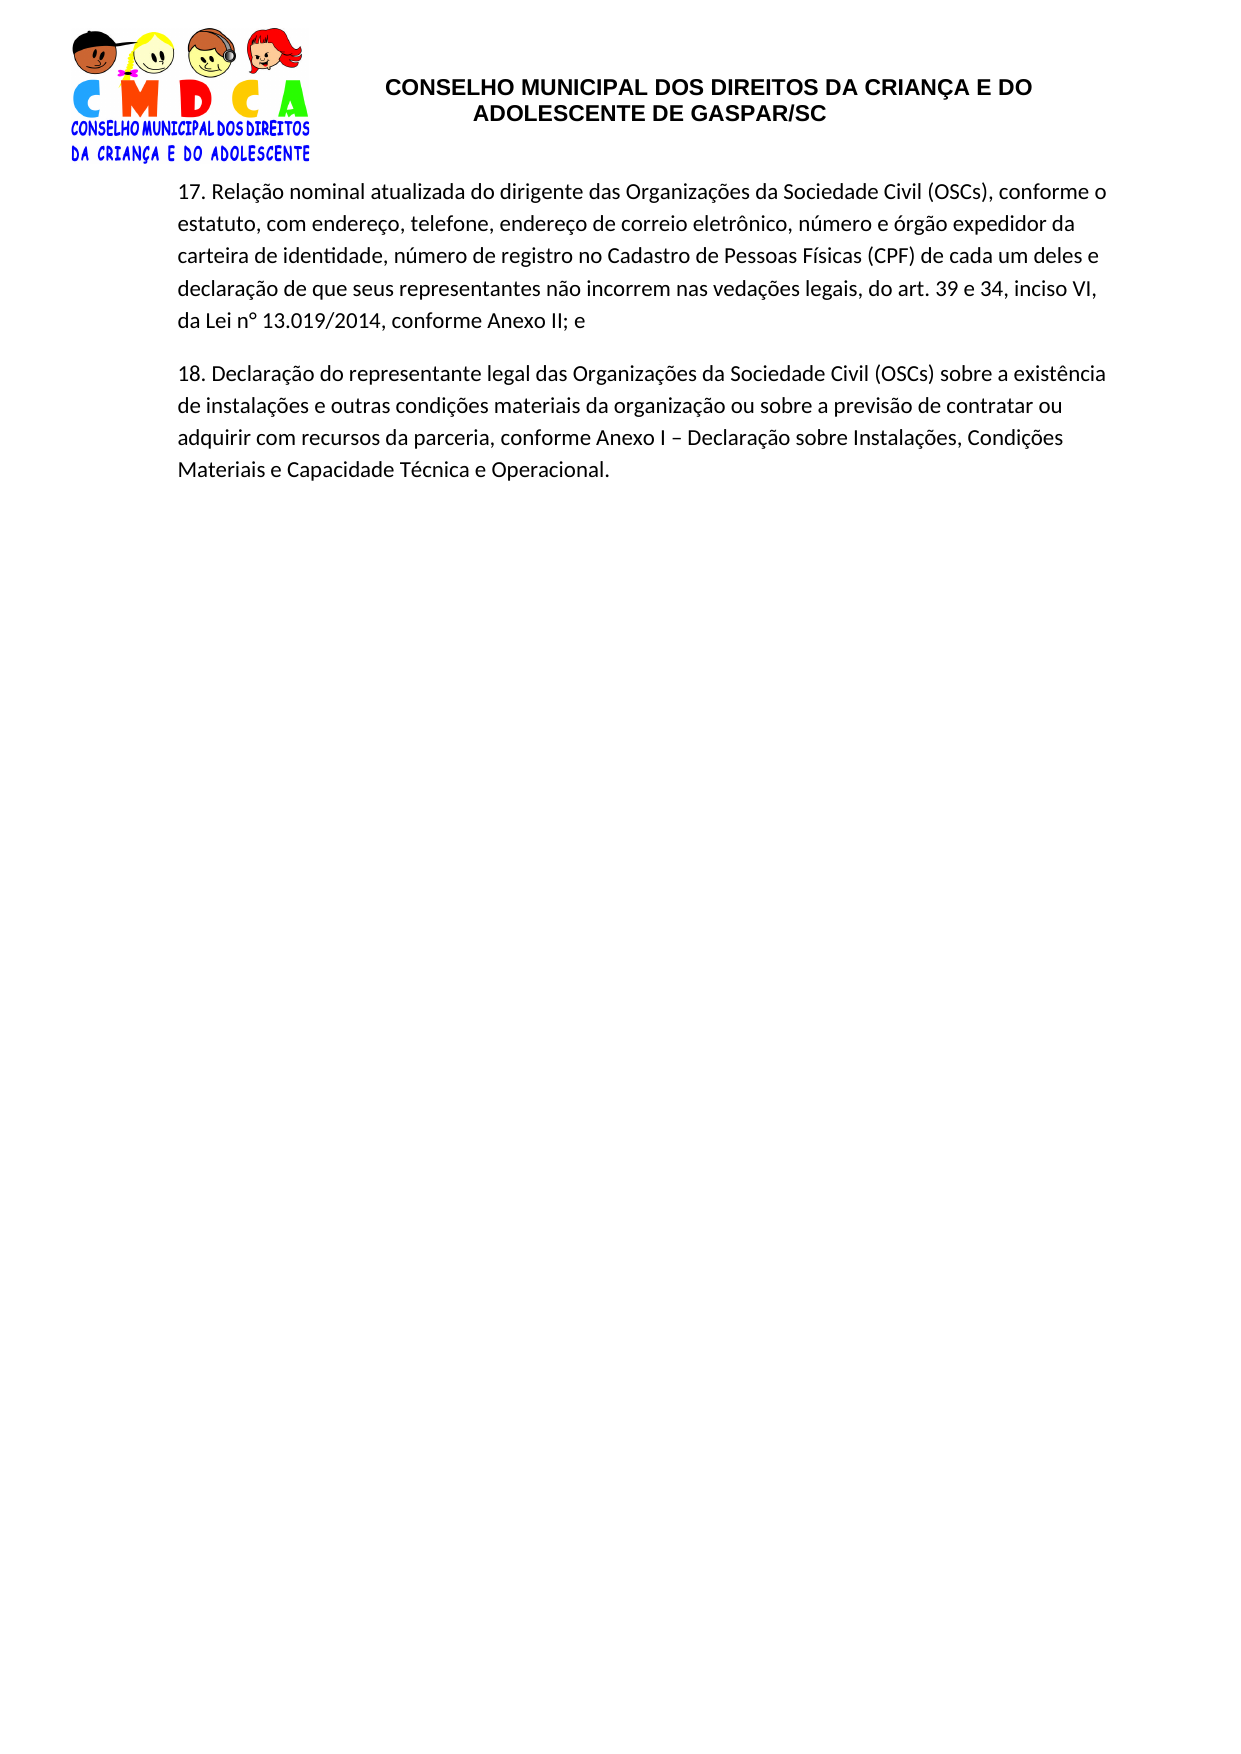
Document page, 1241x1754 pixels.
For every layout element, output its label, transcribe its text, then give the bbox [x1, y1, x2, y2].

text 17. Relação nominal atualizada do dirigente das Organizações da Sociedade Civil (OSCs), conforme o estatuto, com endereço, telefone, endereço de correio eletrônico, número e órgão expedidor da carteira de identidade, número de registro no Cadastro de Pessoas Físicas (CPF) de cada um deles e declaração de que seus representantes não incorrem nas vedações legais, do art. 39 e 34, inciso VI, da Lei n° 13.019/2014, conforme Anexo II; e [177, 177, 1122, 334]
picture [71, 28, 310, 164]
text 18. Declaração do representante legal das Organizações da Sociedade Civil (OSCs) sobre a existência de instalações e outras condições materiais da organização ou sobre a previsão de contratar ou adquirir com recursos da parceria, conforme Anexo I – Declaração sobre Instalações, Condições Materiais e Capacidade Técnica e Operacional. [177, 359, 1122, 483]
